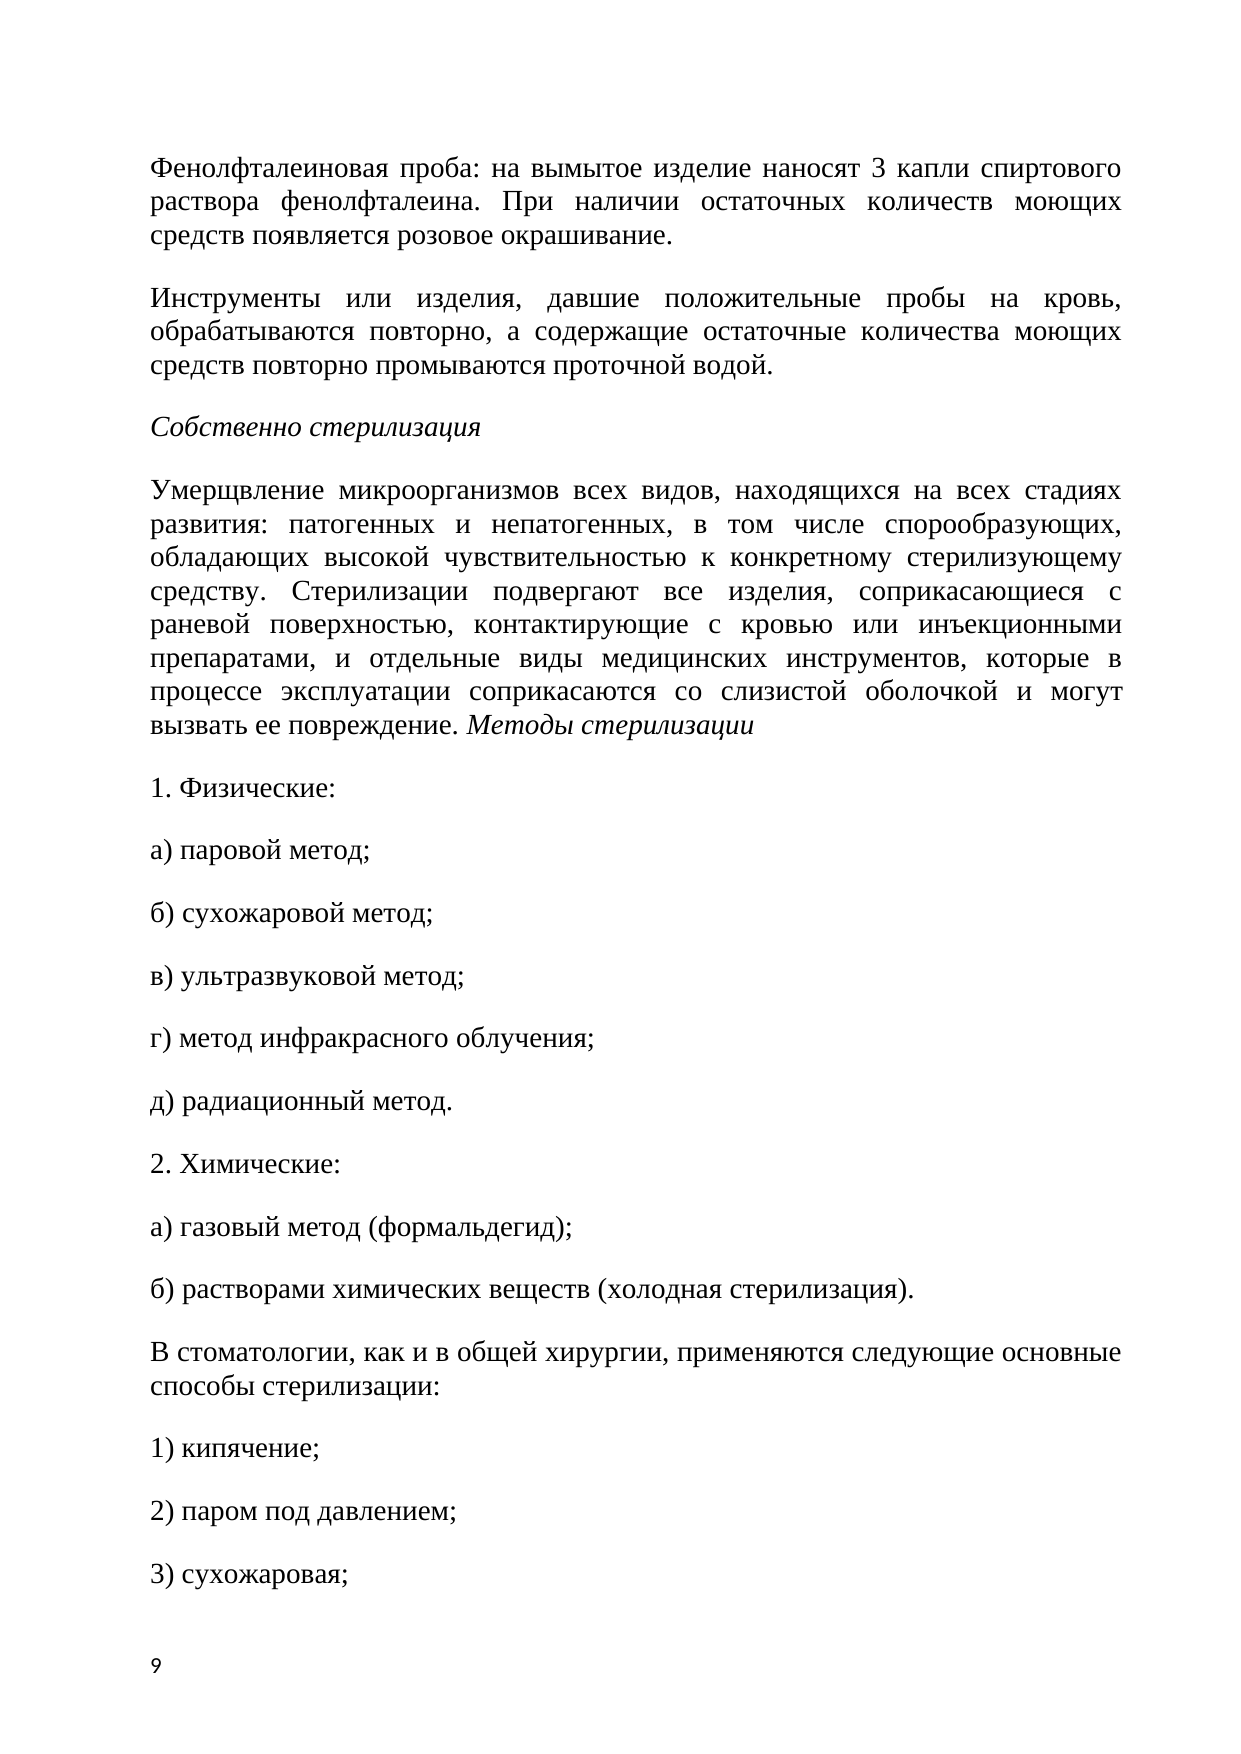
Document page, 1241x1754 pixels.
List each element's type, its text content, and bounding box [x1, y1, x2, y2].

text Инструменты или изделия, давшие положительные пробы на кровь, обрабатываются повторно, а содержащие остаточные количества моющих средств повторно промываются проточной водой. [150, 280, 1123, 380]
text Фенолфталеиновая проба: на вымытое изделие наносят 3 капли спиртового раствора фенолфталеина. При наличии остаточных количеств моющих средств появляется розовое окрашивание. [150, 150, 1123, 251]
text б) растворами химических веществ (холодная стерилизация). [150, 1271, 1123, 1305]
text 1) кипячение; [150, 1430, 1123, 1464]
text В стоматологии, как и в общей хирургии, применяются следующие основные способы стерилизации: [150, 1334, 1123, 1401]
text 3) сухожаровая; [150, 1556, 1123, 1589]
text 2. Химические: [150, 1146, 1123, 1179]
text Собственно стерилизация [150, 409, 1123, 443]
text г) метод инфракрасного облучения; [150, 1021, 1123, 1054]
text а) газовый метод (формальдегид); [150, 1209, 1123, 1242]
text 1. Физические: [150, 770, 1123, 803]
text б) сухожаровой метод; [150, 895, 1123, 929]
text в) ультразвуковой метод; [150, 958, 1123, 991]
text Умерщвление микроорганизмов всех видов, находящихся на всех стадиях развития: патогенных и непатогенных, в том числе спорообразующих, обладающих высокой чувствительностью к конкретному стерилизующему средству. Стерилизации подвергают все изделия, соприкасающиеся с раневой поверхностью, контактирующие с кровью или инъекционными препаратами, и отдельные виды медицинских инструментов, которые в процессе эксплуатации соприкасаются со слизистой оболочкой и могут вызвать ее повреждение. Методы стерилизации [150, 472, 1123, 741]
text 2) паром под давлением; [150, 1493, 1123, 1527]
text д) радиационный метод. [150, 1083, 1123, 1117]
text а) паровой метод; [150, 832, 1123, 866]
